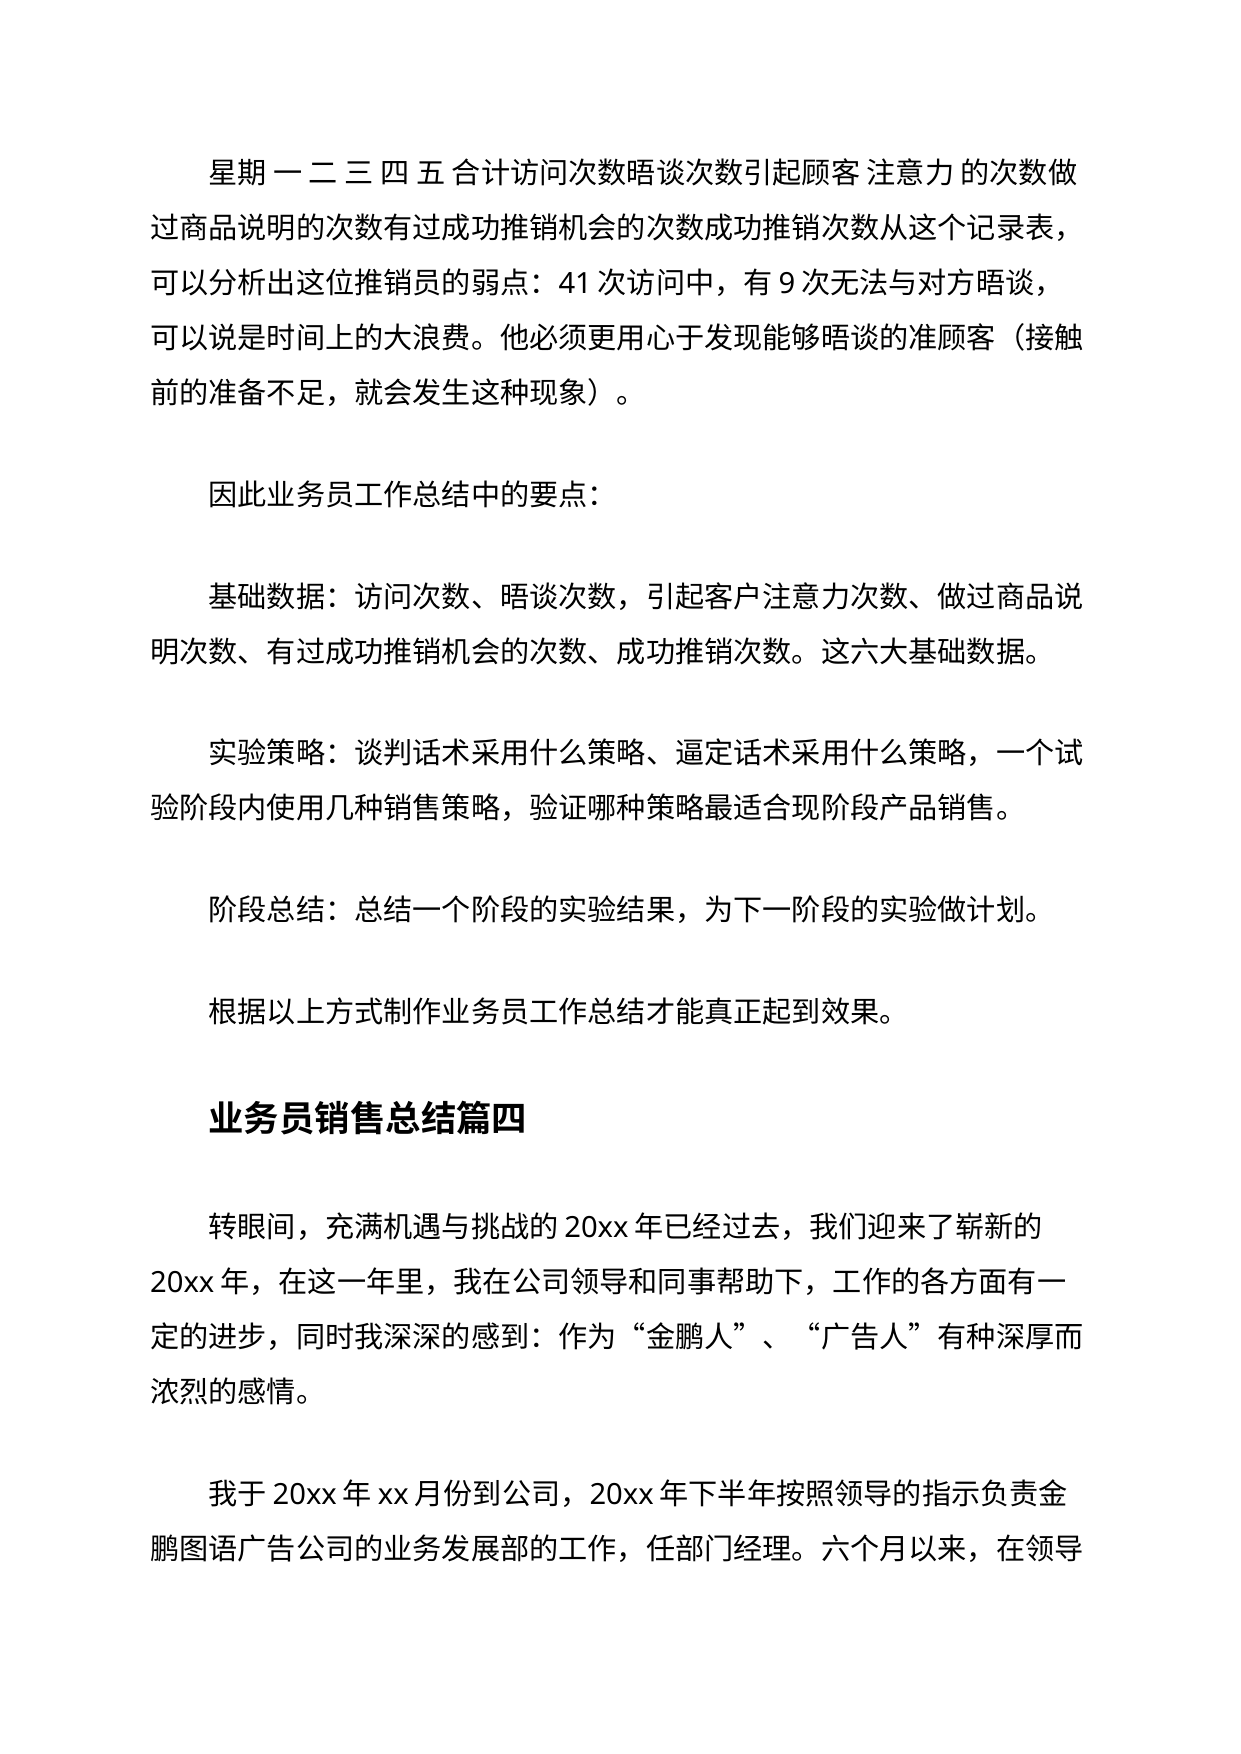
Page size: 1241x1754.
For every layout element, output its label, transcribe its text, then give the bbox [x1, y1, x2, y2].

text 基础数据：访问次数、晤谈次数，引起客户注意力次数、做过商品说明次数、有过成功推销机会的次数、成功推销次数。这六大基础数据。 [150, 573, 1090, 670]
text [150, 1470, 1090, 1567]
text 阶段总结：总结一个阶段的实验结果，为下一阶段的实验做计划。 [150, 887, 1090, 929]
text 星期 一 二 三 四 五 合计访问次数晤谈次数引起顾客 注意力 的次数做过商品说明的次数有过成功推销机会的次数成功推销次数从这个记录表，可以分析出这位推销员的弱点：41次访问中，有9次无法与对方晤谈，可以说是时间上的大浪费。他必须更用心于发现能够晤谈的准顾客（接触前的准备不足，就会发生这种现象）。 [150, 150, 1090, 412]
text 根据以上方式制作业务员工作总结才能真正起到效果。 [150, 988, 1090, 1031]
text 业务员销售总结篇四 [150, 1090, 1090, 1141]
text 因此业务员工作总结中的要点： [150, 471, 1090, 514]
text 实验策略：谈判话术采用什么策略、逼定话术采用什么策略，一个试验阶段内使用几种销售策略，验证哪种策略最适合现阶段产品销售。 [150, 730, 1090, 827]
text 转眼间，充满机遇与挑战的20xx年已经过去，我们迎来了崭新的20xx年，在这一年里，我在公司领导和同事帮助下，工作的各方面有一定的进步，同时我深深的感到：作为“金鹏人”、“广告人”有种深厚而浓烈的感情。 [150, 1203, 1090, 1411]
